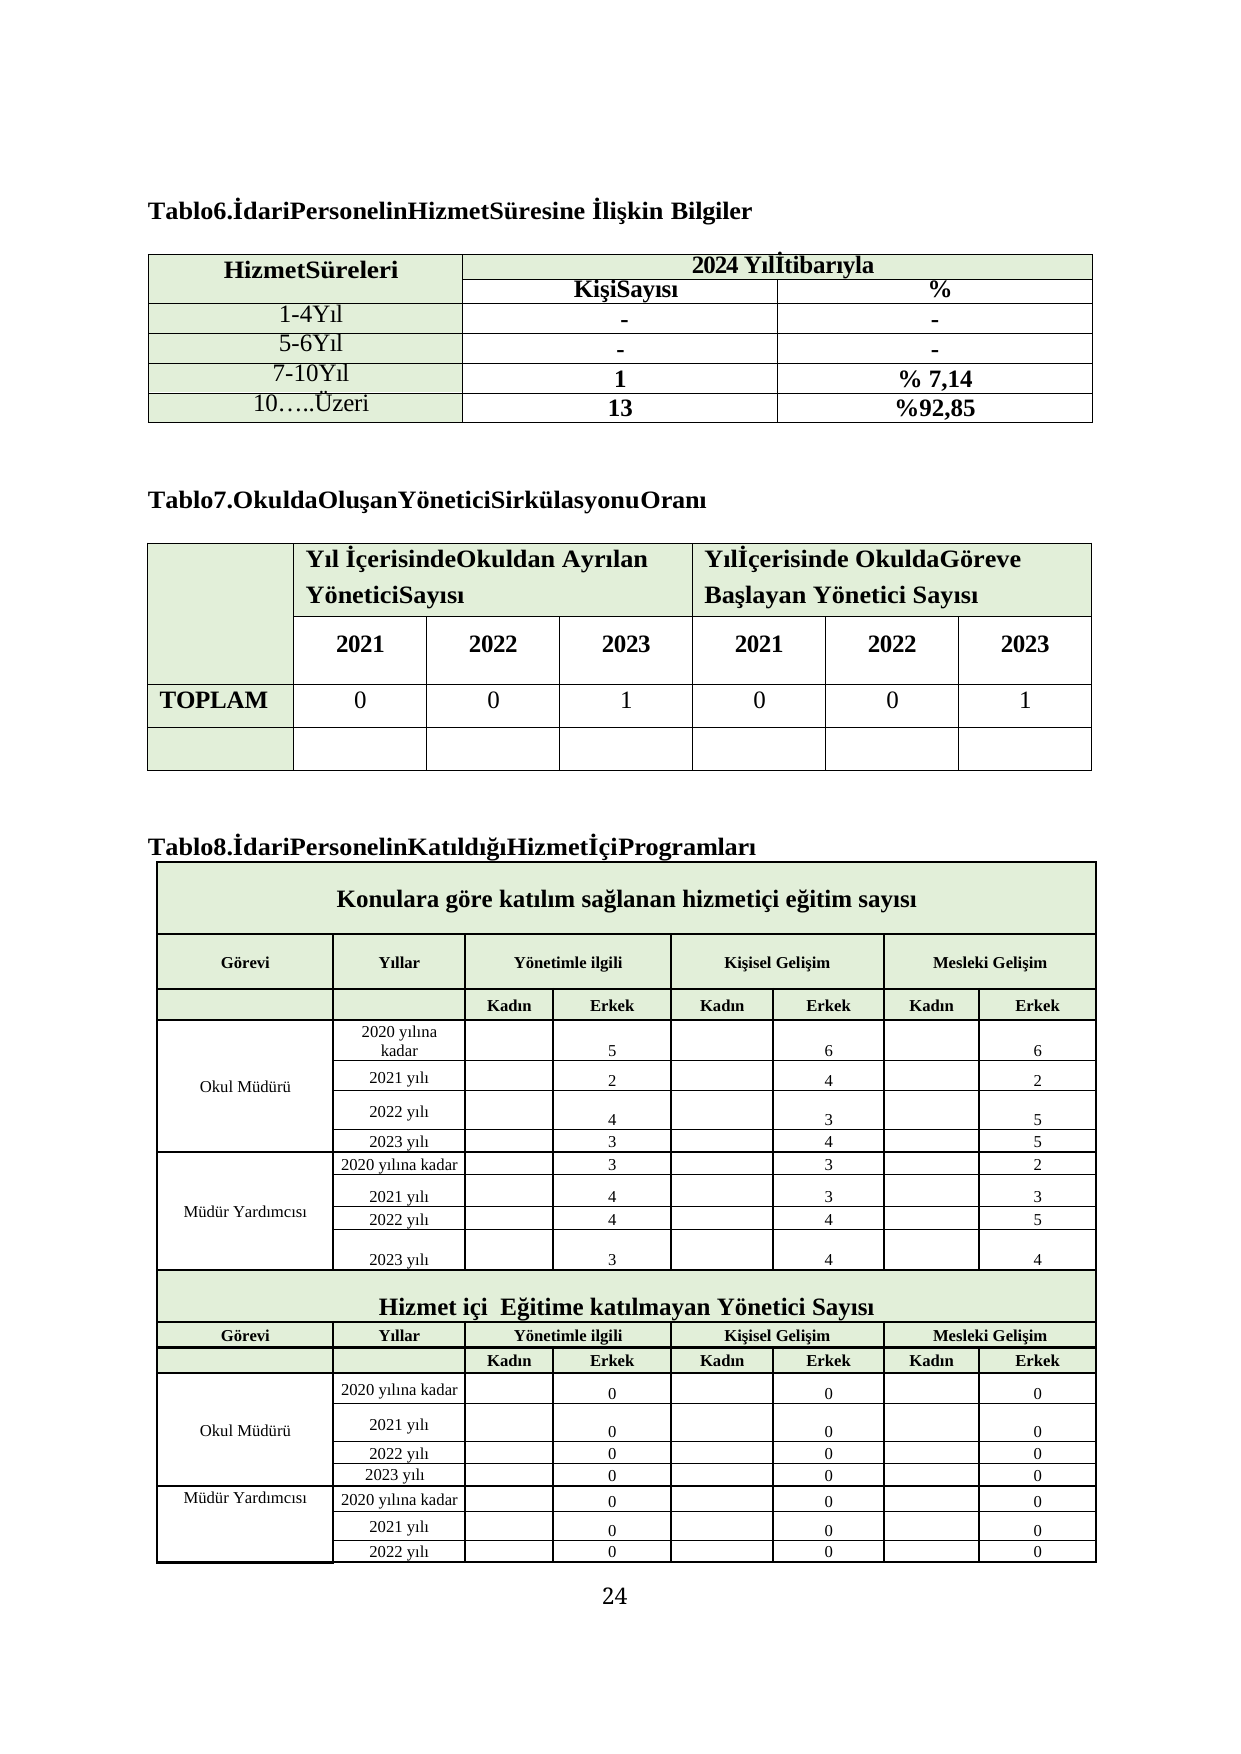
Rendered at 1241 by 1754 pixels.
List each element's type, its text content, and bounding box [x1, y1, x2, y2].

table_cell 0 [980, 1464, 1095, 1484]
table_cell 4 [554, 1207, 670, 1229]
table_cell Kadın [885, 1349, 978, 1372]
table_cell 2021 yılı [334, 1061, 464, 1090]
table_cell [466, 1153, 552, 1173]
table_cell Kadın [466, 1349, 552, 1372]
table_cell [466, 1175, 552, 1206]
table_cell Kişisel Gelişim [672, 1323, 883, 1346]
table_header Yılİçerisinde OkuldaGöreve Başlayan Yönetici Sayısı [693, 544, 1091, 616]
text Tablo7.OkuldaOluşanYöneticiSirkülasyonuOranı [148, 485, 1181, 514]
table_cell 0 [427, 685, 559, 727]
table_cell 2020 yılına kadar [334, 1021, 464, 1060]
table_cell 0 [554, 1512, 670, 1540]
table_cell [885, 1464, 978, 1484]
table_cell Kadın [672, 990, 772, 1019]
table_cell 0 [554, 1541, 670, 1561]
table_cell [672, 1442, 772, 1463]
table_cell [466, 1230, 552, 1269]
table_cell [885, 1442, 978, 1463]
table_header 2024 Yılİtibarıyla [463, 255, 1092, 279]
table_cell [672, 1487, 772, 1511]
table_cell Müdür Yardımcısı [158, 1153, 332, 1269]
table_cell Görevi [158, 1323, 332, 1346]
table_cell 2023 yılı [334, 1230, 464, 1269]
table_cell 0 [980, 1404, 1095, 1441]
table_cell 0 [554, 1442, 670, 1463]
table_cell [672, 1404, 772, 1441]
table_cell 7-10Yıl [149, 364, 462, 392]
table_cell 0 [980, 1512, 1095, 1540]
table_cell TOPLAM [148, 685, 293, 727]
table_cell [693, 728, 825, 770]
table_cell 1 [463, 364, 777, 392]
table_cell [466, 1091, 552, 1129]
table_cell 2021 [693, 617, 825, 684]
table_cell [466, 1374, 552, 1403]
table_cell Yönetimle ilgili [466, 1323, 670, 1346]
table_cell Mesleki Gelişim [885, 1323, 1095, 1346]
table_cell 0 [774, 1487, 883, 1511]
table_cell [826, 728, 958, 770]
table_cell 5 [554, 1021, 670, 1060]
table_cell [885, 1021, 978, 1060]
table_cell 0 [774, 1512, 883, 1540]
table_cell 0 [774, 1442, 883, 1463]
table_cell 0 [774, 1464, 883, 1484]
table_cell - [778, 304, 1092, 333]
table_cell [466, 1487, 552, 1511]
table_cell [885, 1230, 978, 1269]
table_cell 0 [980, 1487, 1095, 1511]
text Tablo8.İdariPersonelinKatıldığıHizmetİçiProgramları [148, 832, 1181, 861]
table_cell [560, 728, 692, 770]
table_cell 3 [554, 1130, 670, 1151]
table_cell [885, 1175, 978, 1206]
table_cell [466, 1207, 552, 1229]
table_cell [466, 1021, 552, 1060]
table_cell [885, 1207, 978, 1229]
table_cell [466, 1130, 552, 1151]
table_cell 2022 yılı [334, 1442, 464, 1463]
table_cell Erkek [554, 1349, 670, 1372]
table_cell [466, 1442, 552, 1463]
table_header HizmetSüreleri [149, 255, 462, 303]
table_cell 2022 [427, 617, 559, 684]
table_cell [466, 1061, 552, 1090]
table_cell [334, 990, 464, 1019]
table_cell 2022 [826, 617, 958, 684]
table_header [148, 544, 293, 684]
table_cell [885, 1541, 978, 1561]
table_cell [672, 1512, 772, 1540]
table_cell [885, 1061, 978, 1090]
table_cell 0 [980, 1541, 1095, 1561]
table_cell [466, 1464, 552, 1484]
table_cell Erkek [980, 1349, 1095, 1372]
table_cell [672, 1021, 772, 1060]
table_cell Yıllar [334, 935, 464, 988]
table_cell [158, 990, 332, 1019]
table_cell Erkek [774, 1349, 883, 1372]
table_cell 4 [774, 1230, 883, 1269]
table_cell [294, 728, 426, 770]
table_cell 2020 yılına kadar [334, 1153, 464, 1173]
table_cell [672, 1130, 772, 1151]
table_cell 2 [980, 1153, 1095, 1173]
table_cell [158, 1349, 332, 1372]
table_cell 10…..Üzeri [149, 394, 462, 422]
table_cell 2021 yılı [334, 1404, 464, 1441]
table_cell [466, 1404, 552, 1441]
table_cell 2022 yılı [334, 1541, 464, 1561]
table_cell 5 [980, 1130, 1095, 1151]
table_cell Erkek [980, 990, 1095, 1019]
table_cell 0 [980, 1442, 1095, 1463]
table_cell [148, 728, 293, 770]
table_cell 0 [294, 685, 426, 727]
table_cell [672, 1207, 772, 1229]
table_cell % 7,14 [778, 364, 1092, 392]
table_cell 0 [774, 1404, 883, 1441]
table_cell [885, 1153, 978, 1173]
table_cell [672, 1374, 772, 1403]
table_cell Erkek [774, 990, 883, 1019]
table_cell 2023 [959, 617, 1091, 684]
table_cell [334, 1349, 464, 1372]
table_cell - [463, 334, 777, 363]
table_cell [672, 1464, 772, 1484]
table_cell 2021 [294, 617, 426, 684]
table_cell 1 [560, 685, 692, 727]
table_cell 4 [554, 1175, 670, 1206]
table_cell 0 [554, 1374, 670, 1403]
table_cell 4 [774, 1061, 883, 1090]
table_cell 2022 yılı [334, 1091, 464, 1129]
table_cell [672, 1153, 772, 1173]
table_cell 1 [959, 685, 1091, 727]
table_cell Okul Müdürü [158, 1021, 332, 1151]
table_cell 2 [554, 1061, 670, 1090]
table_cell 2022 yılı [334, 1207, 464, 1229]
table_cell [885, 1130, 978, 1151]
table_cell [672, 1541, 772, 1561]
table_cell 0 [554, 1404, 670, 1441]
table_cell KişiSayısı [463, 280, 777, 303]
table_cell 2023 yılı [334, 1130, 464, 1151]
table_cell Yönetimle ilgili [466, 935, 670, 988]
table_cell 3 [774, 1091, 883, 1129]
table_cell 4 [774, 1207, 883, 1229]
table_cell [885, 1487, 978, 1511]
table_cell Mesleki Gelişim [885, 935, 1095, 988]
table_cell [466, 1541, 552, 1561]
table_cell 2021 yılı [334, 1175, 464, 1206]
table_cell 4 [980, 1230, 1095, 1269]
table_cell 0 [554, 1487, 670, 1511]
table_cell 2020 yılına kadar [334, 1374, 464, 1403]
table_cell Görevi [158, 935, 332, 988]
table_cell Erkek [554, 990, 670, 1019]
table_cell [885, 1374, 978, 1403]
table_cell 5 [980, 1091, 1095, 1129]
table_cell 3 [774, 1153, 883, 1173]
table_cell 0 [774, 1374, 883, 1403]
table_cell [959, 728, 1091, 770]
table_cell [885, 1404, 978, 1441]
table_cell 2023 yılı [334, 1464, 464, 1484]
text Tablo6.İdariPersonelinHizmetSüresine İlişkin Bilgiler [148, 196, 1181, 225]
table_cell 0 [980, 1374, 1095, 1403]
table_cell 1-4Yıl [149, 304, 462, 333]
table_cell 3 [554, 1230, 670, 1269]
table_cell % [778, 280, 1092, 303]
table_cell [427, 728, 559, 770]
table_cell 4 [554, 1091, 670, 1129]
table_cell Hizmet içi Eğitime katılmayan Yönetici Sayısı [158, 1271, 1095, 1321]
table_cell 0 [774, 1541, 883, 1561]
table_cell Yıllar [334, 1323, 464, 1346]
table_header Konulara göre katılım sağlanan hizmetiçi eğitim sayısı [158, 863, 1095, 933]
table_cell 0 [826, 685, 958, 727]
table_cell 5-6Yıl [149, 334, 462, 363]
table_cell [672, 1175, 772, 1206]
table_cell 3 [554, 1153, 670, 1173]
table_cell Müdür Yardımcısı [158, 1487, 332, 1561]
table_cell 3 [774, 1175, 883, 1206]
table_cell 2023 [560, 617, 692, 684]
table_cell [672, 1091, 772, 1129]
table_cell [885, 1091, 978, 1129]
table_cell 6 [774, 1021, 883, 1060]
table_header Yıl İçerisindeOkuldan Ayrılan YöneticiSayısı [294, 544, 692, 616]
table_cell 2021 yılı [334, 1512, 464, 1540]
table_cell Okul Müdürü [158, 1374, 332, 1484]
table_cell Kişisel Gelişim [672, 935, 883, 988]
table_cell 5 [980, 1207, 1095, 1229]
table_cell [463, 304, 777, 333]
table_cell 4 [774, 1130, 883, 1151]
table_cell %92,85 [778, 394, 1092, 422]
table_cell Kadın [885, 990, 978, 1019]
table_cell 0 [554, 1464, 670, 1484]
table_cell 2020 yılına kadar [334, 1487, 464, 1511]
table_cell 3 [980, 1175, 1095, 1206]
table_cell [466, 1512, 552, 1540]
table_cell 13 [463, 394, 777, 422]
table_cell - [778, 334, 1092, 363]
table_cell [672, 1230, 772, 1269]
table_cell [885, 1512, 978, 1540]
table_cell 0 [693, 685, 825, 727]
table_cell 2 [980, 1061, 1095, 1090]
table_cell 6 [980, 1021, 1095, 1060]
table_cell Kadın [466, 990, 552, 1019]
table_cell [672, 1061, 772, 1090]
table_cell Kadın [672, 1349, 772, 1372]
